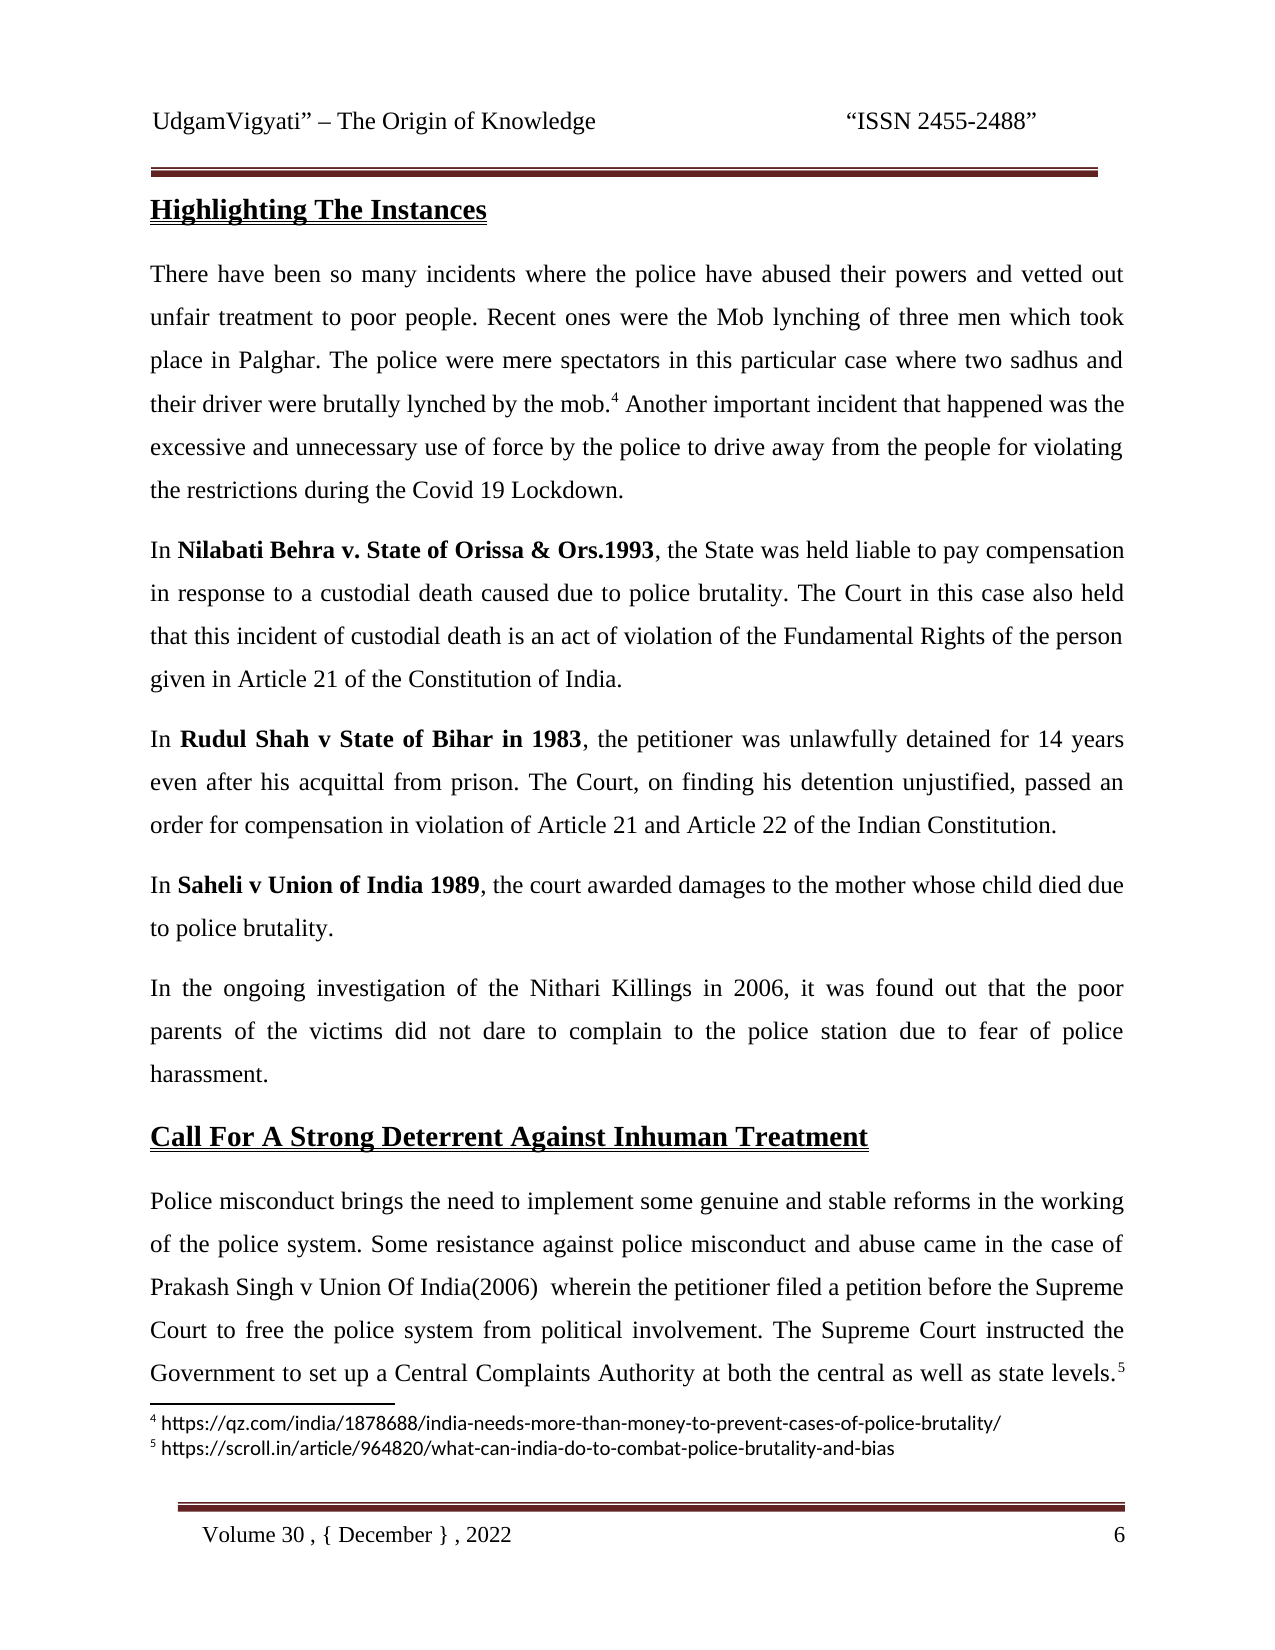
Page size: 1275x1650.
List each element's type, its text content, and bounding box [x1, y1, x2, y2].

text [150, 1186, 1125, 1387]
text There have been so many incidents where the police have abused their powers and vetted out unfair treatment to poor people. Recent ones were the Mob lynching of three men which took place in Palghar. The police were mere spectators in this particular case where two sadhus and their driver were brutally lynched by the mob. Another important incident that happened was the excessive and unnecessary use of force by the police to drive away from the people for violating the restrictions during the Covid 19 Lockdown. [150, 259, 1125, 504]
text Call For A Strong Deterrent Against Inhuman Treatment [150, 1119, 1125, 1152]
text In Saheli v Union of India 1989, the court awarded damages to the mother whose child died due to police brutality. [150, 870, 1125, 942]
text In Nilabati Behra v. State of Orissa & Ors.1993, the State was held liable to pay compensation in response to a custodial death caused due to police brutality. The Court in this case also held that this incident of custodial death is an act of violation of the Fundamental Rights of the person given in Article 21 of the Constitution of India. [150, 535, 1125, 693]
text Highlighting The Instances [150, 192, 1125, 226]
text In the ongoing investigation of the Nithari Killings in 2006, it was found out that the poor parents of the victims did not dare to complain to the police station due to fear of police harassment. [150, 973, 1125, 1088]
text In Rudul Shah v State of Bihar in 1983, the petitioner was unlawfully detained for 14 years even after his acquittal from prison. The Court, on finding his detention unjustified, passed an order for compensation in violation of Article 21 and Article 22 of the Indian Constitution. [150, 724, 1125, 839]
